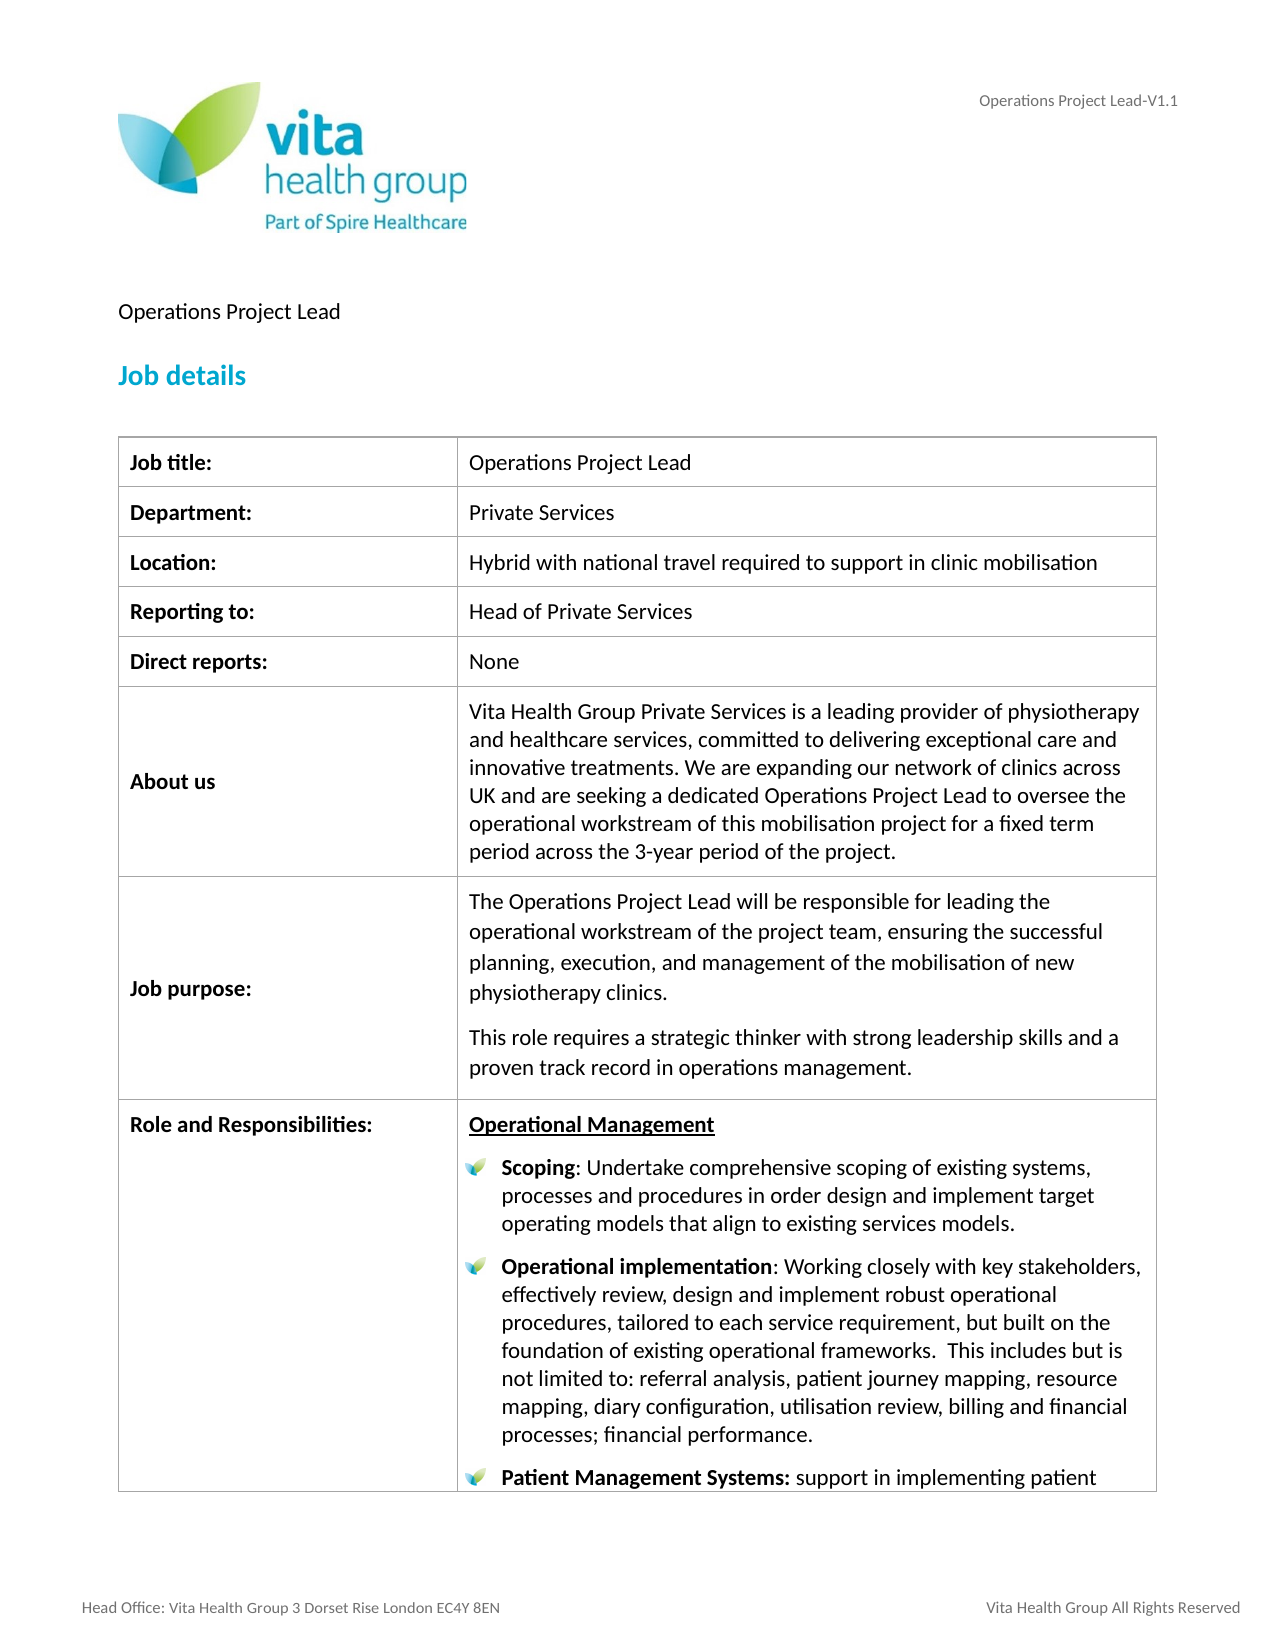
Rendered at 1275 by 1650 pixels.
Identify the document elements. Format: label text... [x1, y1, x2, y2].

table_cell Department: [119, 487, 457, 536]
table_cell Private Services [458, 487, 1156, 536]
table_header Job title: [119, 438, 457, 486]
table_cell Direct reports: [119, 637, 457, 686]
table_cell Job purpose: [119, 877, 457, 1098]
table_cell About us [119, 687, 457, 876]
table_header Operations Project Lead [458, 438, 1156, 486]
picture [465, 1158, 486, 1176]
subtitle Job details [118, 357, 1157, 393]
picture [465, 1257, 486, 1275]
table_cell Hybrid with national travel required to support in clinic mobilisation [458, 537, 1156, 586]
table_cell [119, 1100, 457, 1491]
table_cell The Operations Project Lead will be responsible for leading the operational workstream of the project team, ensuring the successful planning, execution, and management of the mobilisation of new physiotherapy clinics. This role requires a strategic thinker with strong leadership skills and a proven track record in operations management. [458, 877, 1156, 1098]
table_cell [458, 1100, 1156, 1491]
table_cell Head of Private Services [458, 587, 1156, 636]
table_cell None [458, 637, 1156, 686]
table_cell Location: [119, 537, 457, 586]
picture [118, 82, 467, 233]
picture [465, 1468, 486, 1486]
table_cell Reporting to: [119, 587, 457, 636]
table_cell Vita Health Group Private Services is a leading provider of physiotherapy and healthcare services, committed to delivering exceptional care and innovative treatments. We are expanding our network of clinics across UK and are seeking a dedicated Operations Project Lead to oversee the operational workstream of this mobilisation project for a fixed term period across the 3-year period of the project. [458, 687, 1156, 876]
